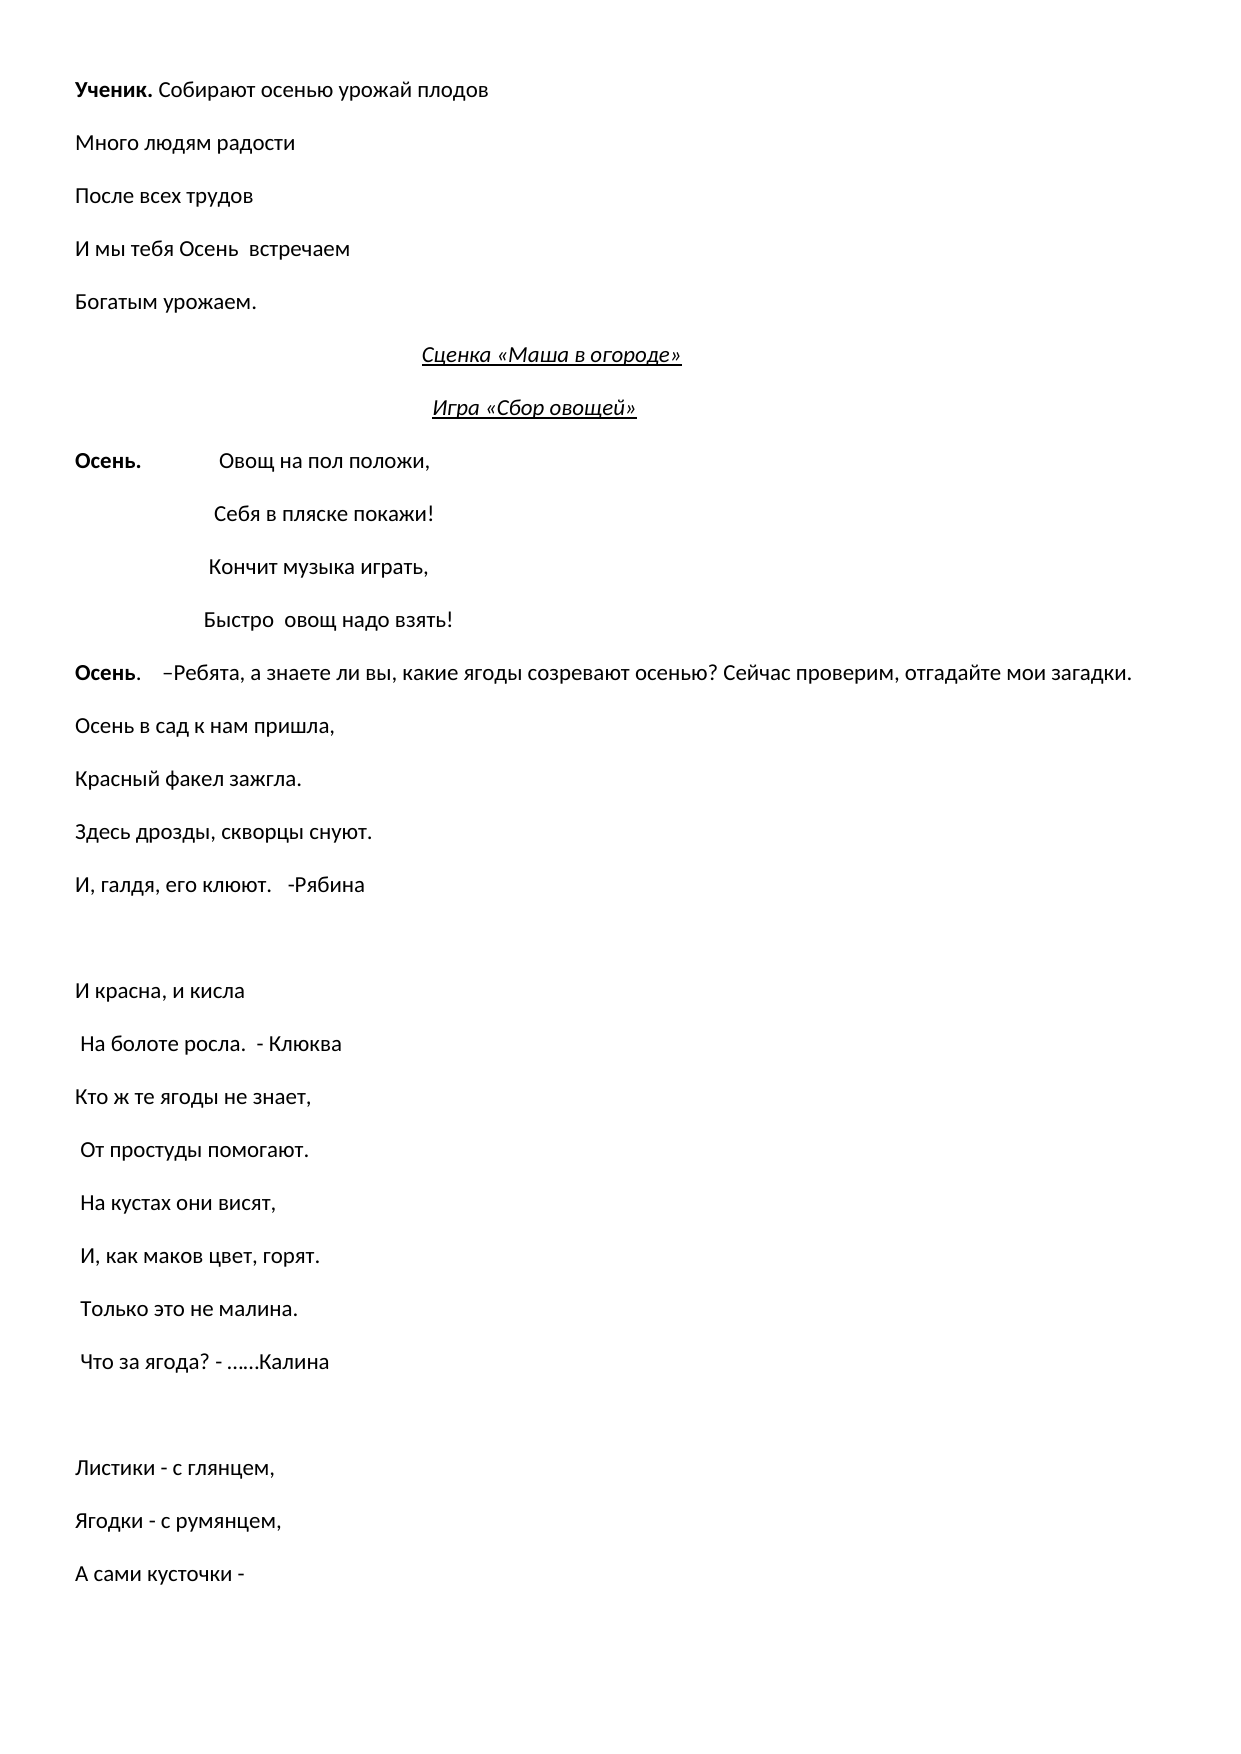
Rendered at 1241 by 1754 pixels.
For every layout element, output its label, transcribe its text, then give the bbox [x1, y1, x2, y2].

text И, галдя, его клюют. -Рябина [75, 870, 1165, 898]
text Кончит музыка играть, [75, 552, 1165, 580]
text Осень в сад к нам пришла, [75, 711, 1165, 739]
text После всех трудов [75, 181, 1165, 209]
text Кто ж те ягоды не знает, [75, 1082, 1165, 1110]
text А сами кусточки - [75, 1559, 1165, 1588]
text Красный факел зажгла. [75, 764, 1165, 792]
text Ученик. Собирают осенью урожай плодов [75, 75, 1165, 103]
text Быстро овощ надо взять! [75, 605, 1165, 633]
text На болоте росла. - Клюква [75, 1029, 1165, 1057]
text И красна, и кисла [75, 976, 1165, 1004]
text Осень. –Ребята, а знаете ли вы, какие ягоды созревают осенью? Сейчас проверим, отгадайте мои загадки. [75, 658, 1165, 686]
text И, как маков цвет, горят. [75, 1241, 1165, 1269]
text Много людям радости [75, 128, 1165, 156]
text Осень. Овощ на пол положи, [75, 446, 1165, 474]
text Богатым урожаем. [75, 287, 1165, 315]
text Себя в пляске покажи! [75, 499, 1165, 527]
text Листики - с глянцем, [75, 1453, 1165, 1482]
text Здесь дрозды, скворцы снуют. [75, 817, 1165, 845]
text От простуды помогают. [75, 1135, 1165, 1163]
text Ягодки - с румянцем, [75, 1507, 1165, 1534]
text Игра «Сбор овощей» [75, 393, 1165, 421]
text Что за ягода? - ……Калина [75, 1347, 1165, 1376]
text Сценка «Маша в огороде» [75, 340, 1165, 368]
text На кустах они висят, [75, 1188, 1165, 1216]
text И мы тебя Осень встречаем [75, 234, 1165, 262]
text Только это не малина. [75, 1294, 1165, 1322]
